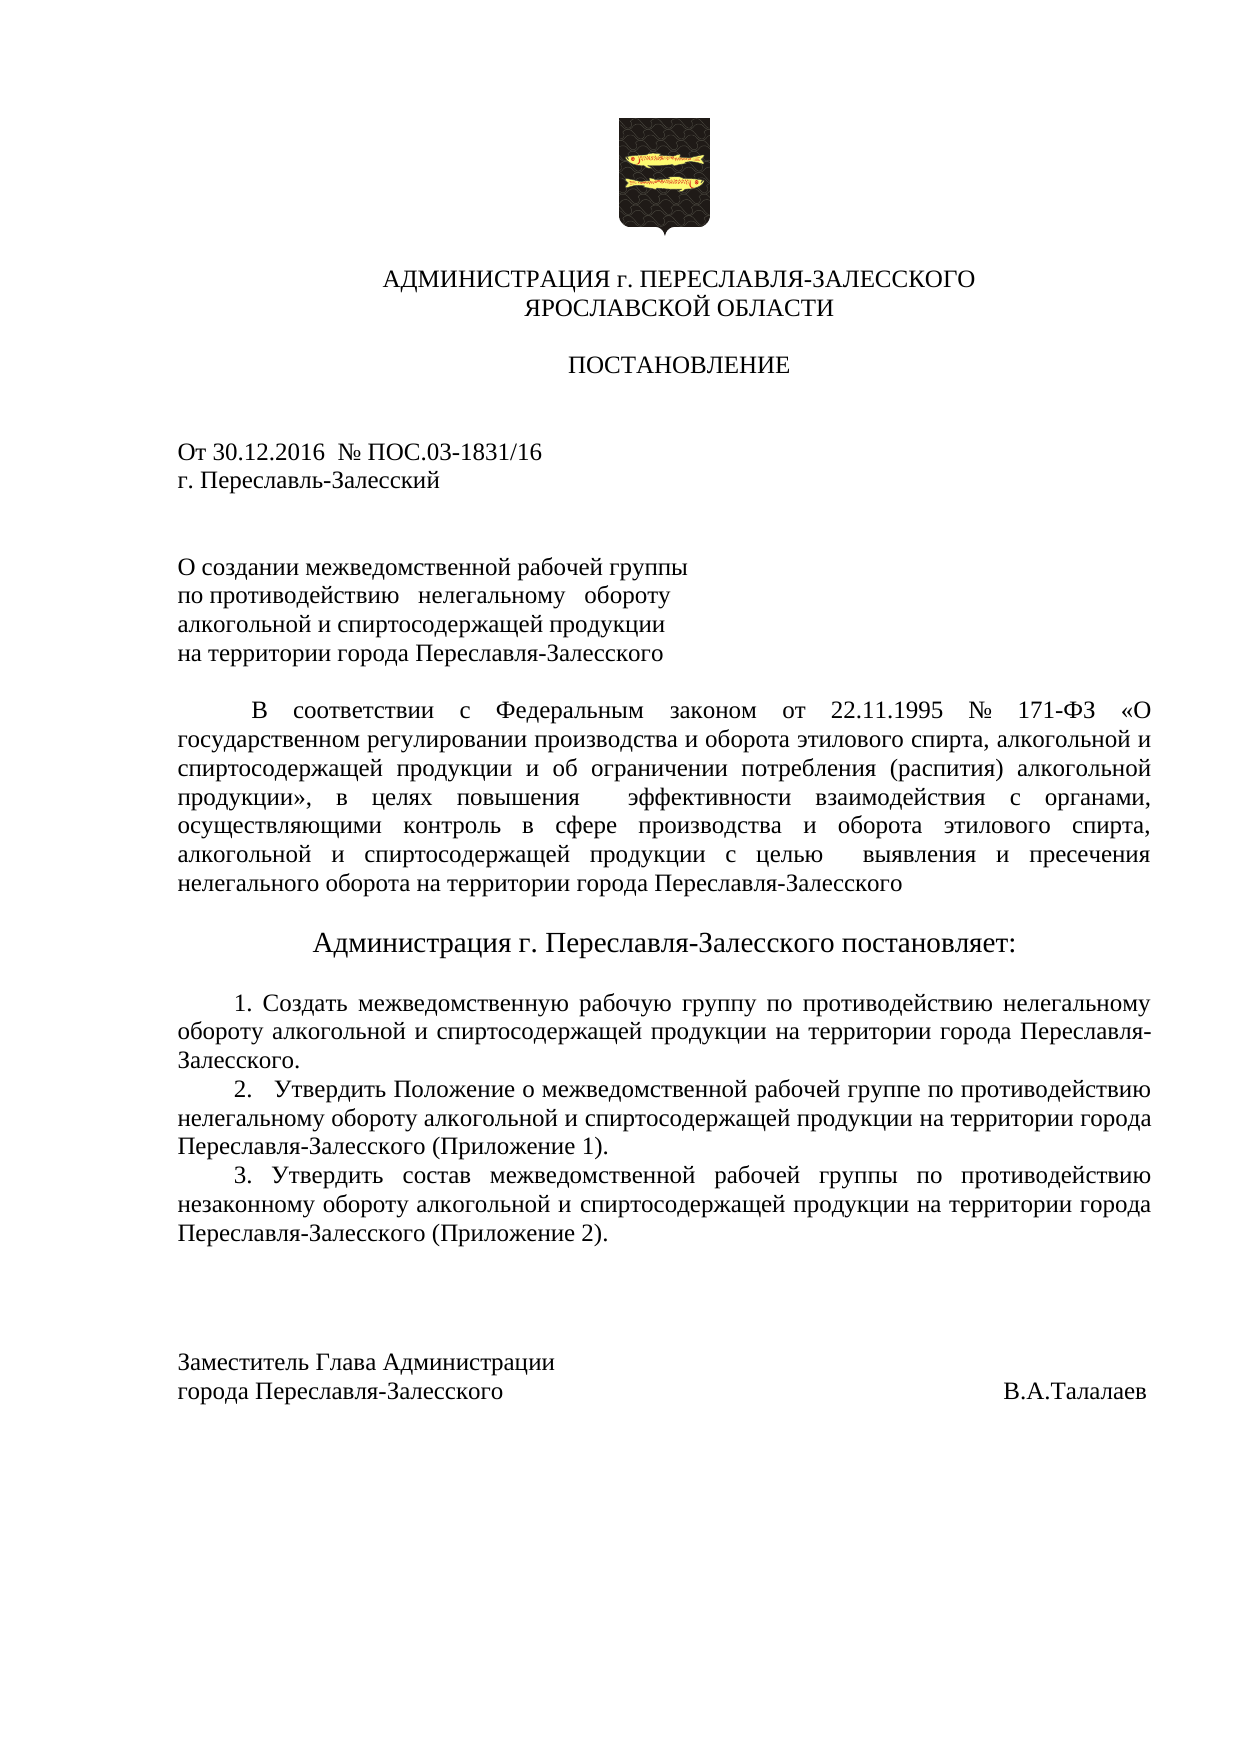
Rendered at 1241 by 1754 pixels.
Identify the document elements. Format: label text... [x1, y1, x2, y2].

text Заместитель Глава Администрации [177, 1347, 1152, 1376]
text 3. Утвердить состав межведомственной рабочей группы по противодействию незаконному обороту алкогольной и спиртосодержащей продукции на территории города Переславля-Залесского (Приложение 2). [177, 1160, 1152, 1246]
text г. Переславль-Залесский [177, 465, 1152, 494]
text алкогольной и спиртосодержащей продукции [177, 609, 1152, 638]
text АДМИНИСТРАЦИЯ г. ПЕРЕСЛАВЛЯ-ЗАЛЕССКОГО [207, 264, 1152, 293]
text ПОСТАНОВЛЕНИЕ [207, 350, 1152, 379]
text по противодействию нелегальному обороту [177, 580, 1152, 609]
text О создании межведомственной рабочей группы [177, 552, 1152, 580]
text В соответствии с Федеральным законом от 22.11.1995 № 171-ФЗ «О государственном регулировании производства и оборота этилового спирта, алкогольной и спиртосодержащей продукции и об ограничении потребления (распития) алкогольной продукции», в целях повышения эффективности взаимодействия с органами, осуществляющими контроль в сфере производства и оборота этилового спирта, алкогольной и спиртосодержащей продукции с целью выявления и пресечения нелегального оборота на территории города Переславля-Залесского [177, 695, 1152, 897]
text От 30.12.2016 № ПОС.03-1831/16 [177, 437, 1152, 465]
text Администрация г. Переславля-Залесского постановляет: [177, 925, 1152, 959]
text 2. Утвердить Положение о межведомственной рабочей группе по противодействию нелегальному обороту алкогольной и спиртосодержащей продукции на территории города Переславля-Залесского (Приложение 1). [177, 1074, 1152, 1160]
text ЯРОСЛАВСКОЙ ОБЛАСТИ [207, 293, 1152, 322]
text на территории города Переславля-Залесского [177, 638, 1152, 667]
text города Переславля-Залесского В.А.Талалаев [177, 1376, 1152, 1404]
text 1. Создать межведомственную рабочую группу по противодействию нелегальному обороту алкогольной и спиртосодержащей продукции на территории города Переславля-Залесского. [177, 988, 1152, 1074]
